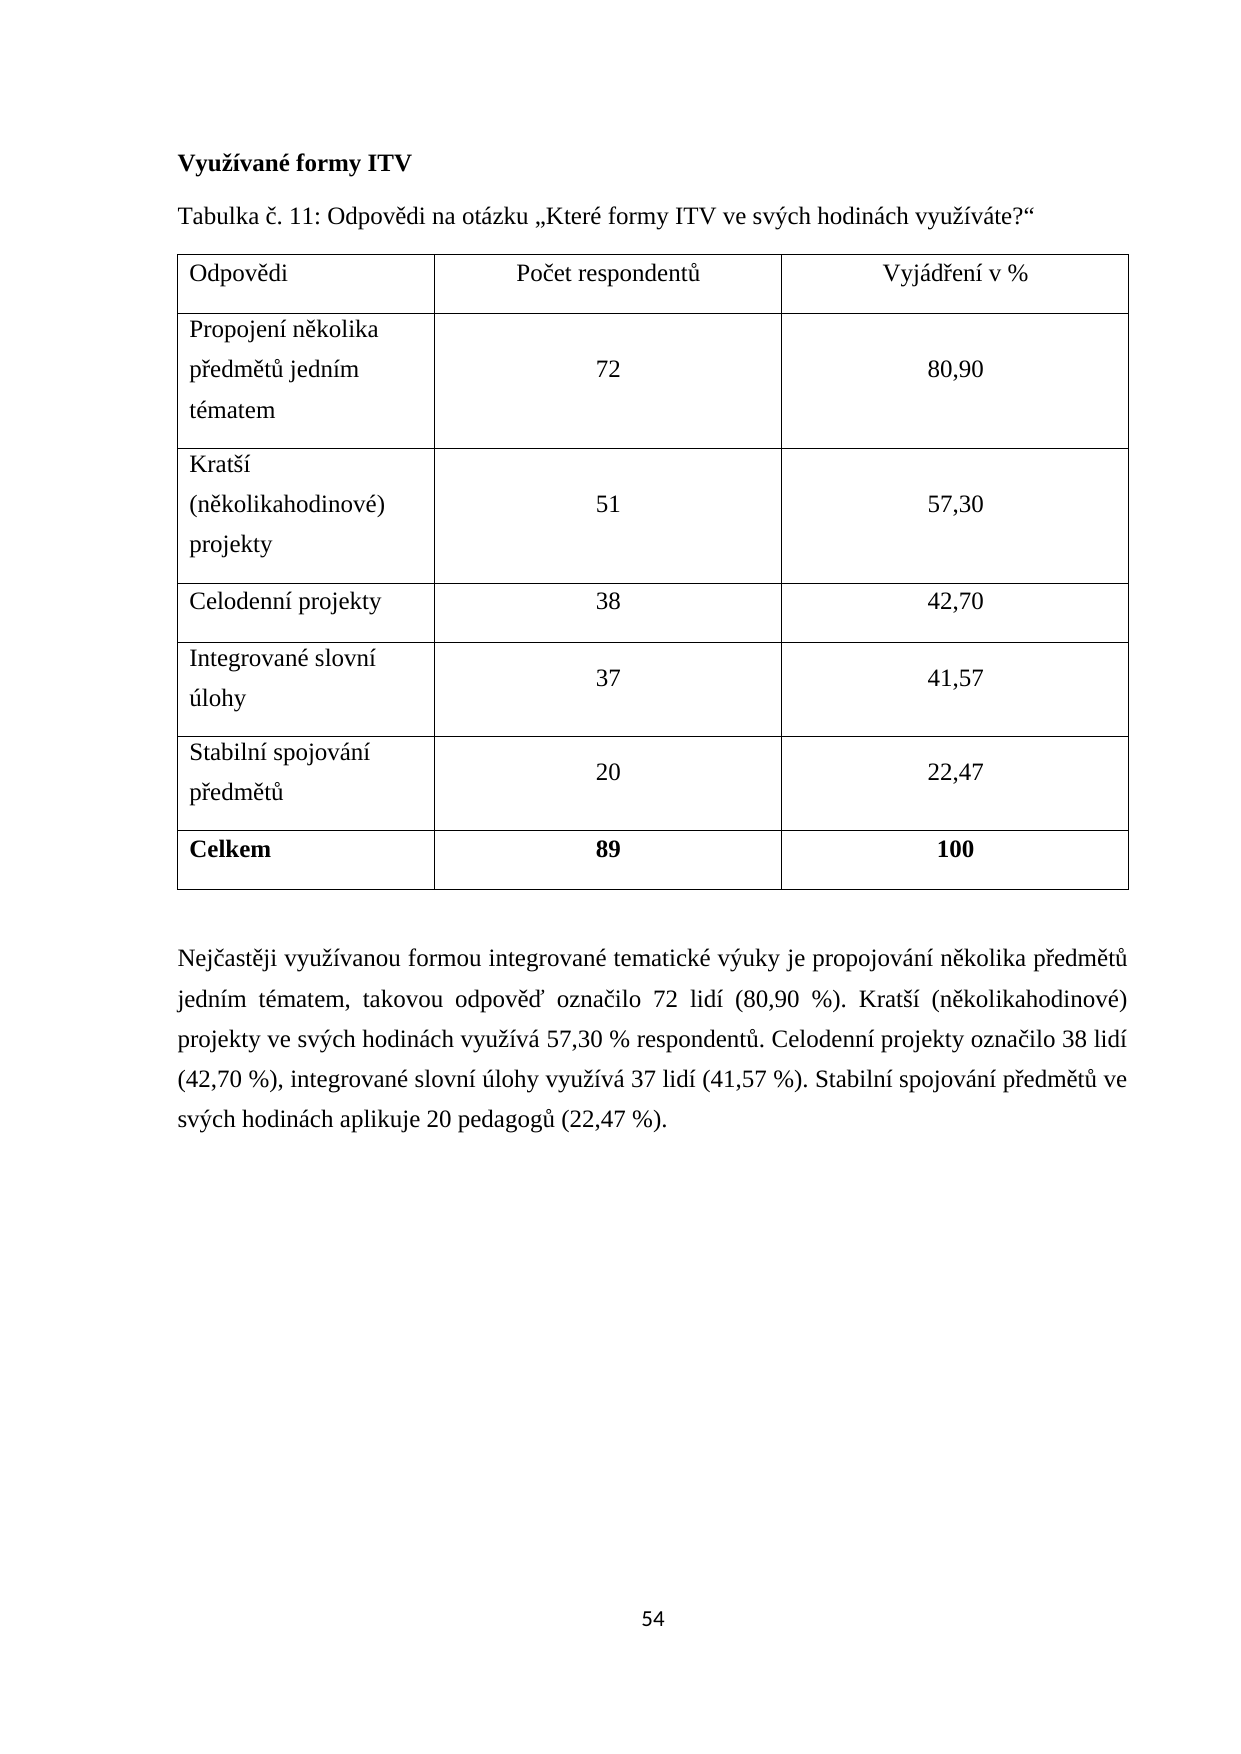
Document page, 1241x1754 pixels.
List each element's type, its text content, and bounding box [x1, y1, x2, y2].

table_cell 80,90 [782, 314, 1128, 448]
table_header Odpovědi [178, 255, 434, 313]
table_cell 51 [435, 449, 781, 582]
table_cell 57,30 [782, 449, 1128, 582]
table_cell 22,47 [782, 737, 1128, 830]
table_cell Stabilní spojování předmětů [178, 737, 434, 830]
table_cell Integrované slovní úlohy [178, 643, 434, 736]
text Využívané formy ITV [177, 148, 1128, 177]
table_cell Celodenní projekty [178, 584, 434, 642]
table_cell Kratší (několikahodinové) projekty [178, 449, 434, 582]
table_header Počet respondentů [435, 255, 781, 313]
table_header Vyjádření v % [782, 255, 1128, 313]
table_cell Celkem [178, 831, 434, 889]
table_cell 41,57 [782, 643, 1128, 736]
table_cell 38 [435, 584, 781, 642]
table_cell 20 [435, 737, 781, 830]
table_cell 37 [435, 643, 781, 736]
table_cell 89 [435, 831, 781, 889]
table_cell 100 [782, 831, 1128, 889]
table_cell 42,70 [782, 584, 1128, 642]
text Nejčastěji využívanou formou integrované tematické výuky je propojování několika předmětů jedním tématem, takovou odpověď označilo 72 lidí (80,90 %). Kratší (několikahodinové) projekty ve svých hodinách využívá 57,30 % respondentů. Celodenní projekty označilo 38 lidí (42,70 %), integrované slovní úlohy využívá 37 lidí (41,57 %). Stabilní spojování předmětů ve svých hodinách aplikuje 20 pedagogů (22,47 %). [177, 943, 1128, 1133]
table_cell Propojení několika předmětů jedním tématem [178, 314, 434, 448]
table_cell 72 [435, 314, 781, 448]
text Tabulka č. 11: Odpovědi na otázku „Které formy ITV ve svých hodinách využíváte?“ [177, 201, 1128, 230]
